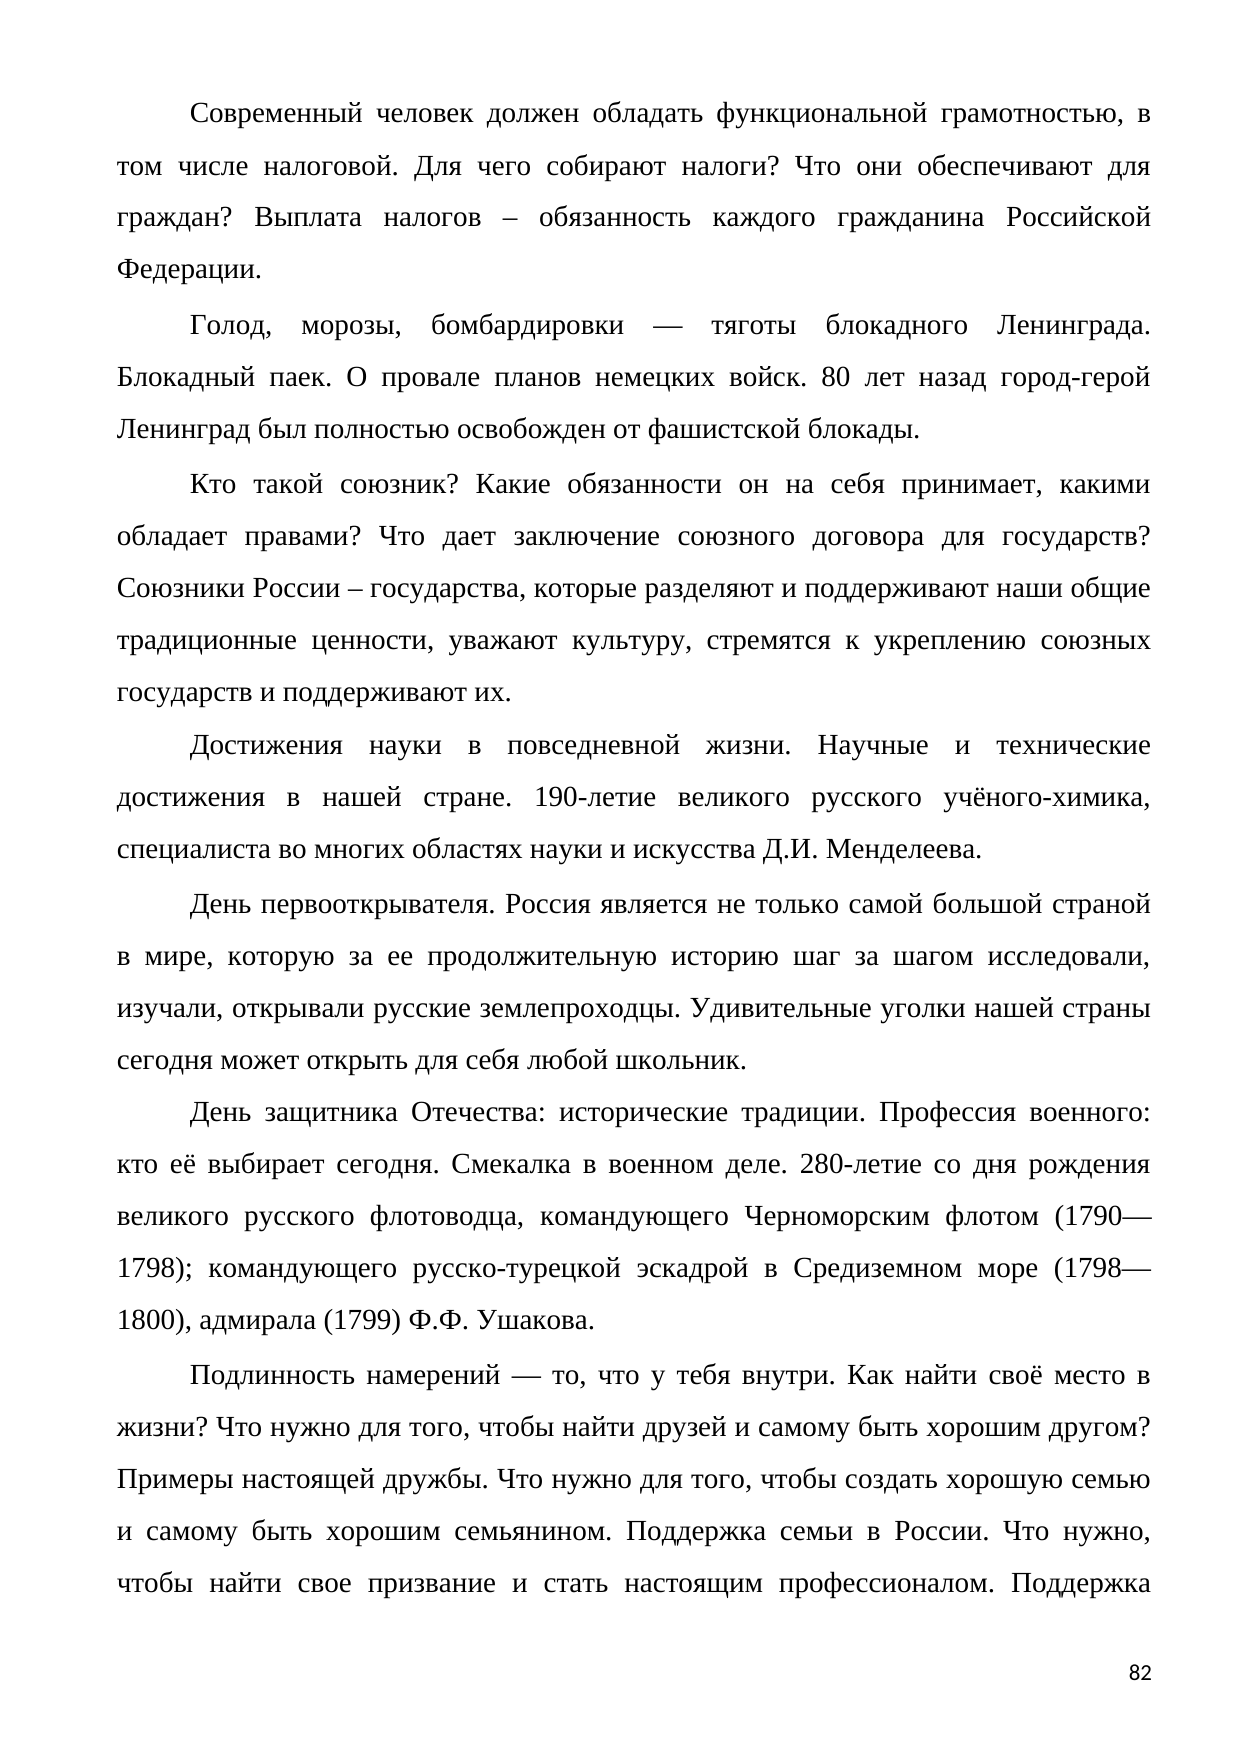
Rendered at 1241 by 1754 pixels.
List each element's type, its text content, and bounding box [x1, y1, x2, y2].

text Голод, морозы, бомбардировки — тяготы блокадного Ленинграда. Блокадный паек. О провале планов немецких войск. 80 лет назад город-герой Ленинград был полностью освобожден от фашистской блокады. [117, 307, 1152, 444]
text Современный человек должен обладать функциональной грамотностью, в том числе налоговой. Для чего собирают налоги? Что они обеспечивают для граждан? Выплата налогов – обязанность каждого гражданина Российской Федерации. [117, 96, 1152, 285]
text Кто такой союзник? Какие обязанности он на себя принимает, какими обладает правами? Что дает заключение союзного договора для государств? Союзники России – государства, которые разделяют и поддерживают наши общие традиционные ценности, уважают культуру, стремятся к укреплению союзных государств и поддерживают их. [117, 466, 1152, 708]
text День первооткрывателя. Россия является не только самой большой страной в мире, которую за ее продолжительную историю шаг за шагом исследовали, изучали, открывали русские землепроходцы. Удивительные уголки нашей страны сегодня может открыть для себя любой школьник. [117, 886, 1152, 1076]
text День защитника Отечества: исторические традиции. Профессия военного: кто её выбирает сегодня. Смекалка в военном деле. 280-летие со дня рождения великого русского флотоводца, командующего Черноморским флотом (1790— 1798); командующего русско-турецкой эскадрой в Средиземном море (1798— 1800), адмирала (1799) Ф.Ф. Ушакова. [117, 1094, 1152, 1336]
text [117, 1357, 1152, 1599]
text Достижения науки в повседневной жизни. Научные и технические достижения в нашей стране. 190-летие великого русского учёного-химика, специалиста во многих областях науки и искусства Д.И. Менделеева. [117, 727, 1152, 864]
